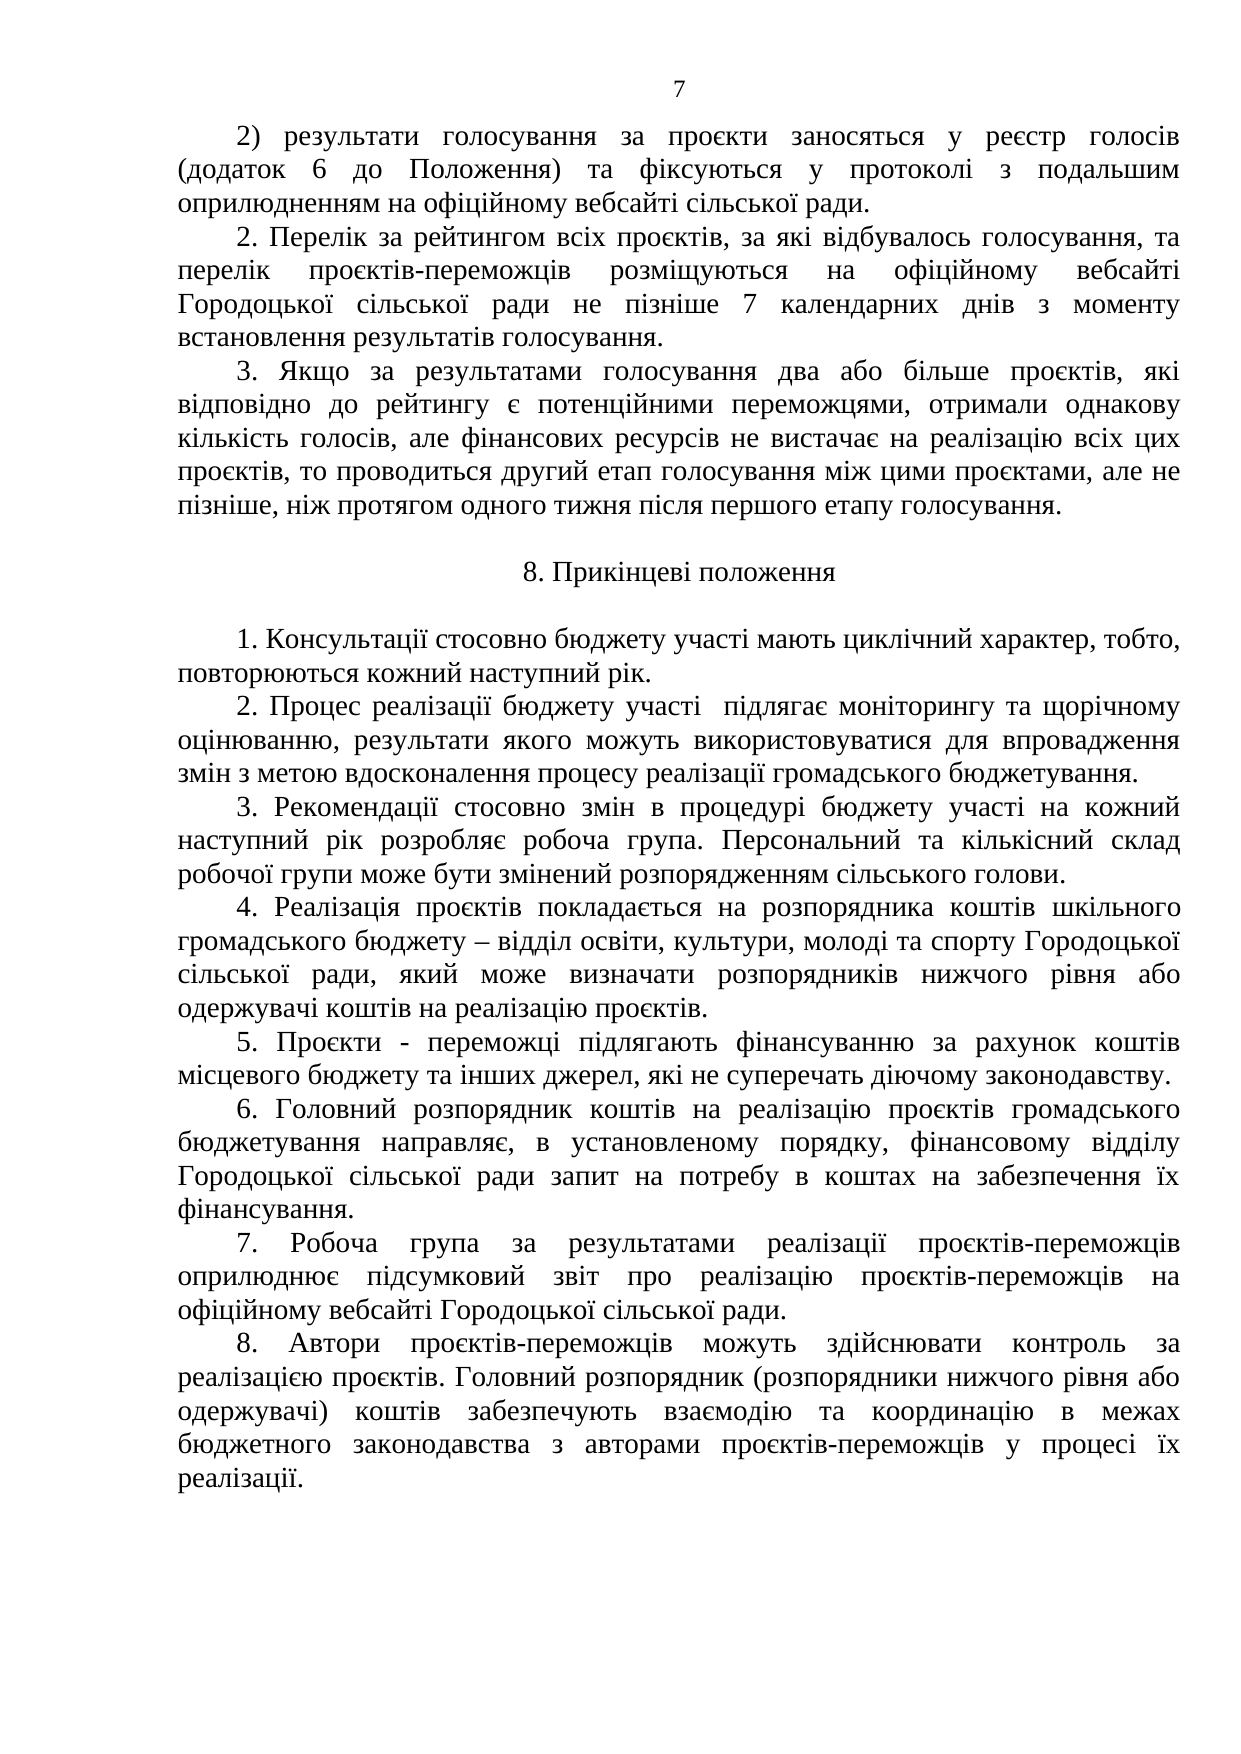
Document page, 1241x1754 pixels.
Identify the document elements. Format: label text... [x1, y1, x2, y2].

text 1. Консультації стосовно бюджету участі мають циклічний характер, тобто, повторюються кожний наступний рік. [177, 621, 1181, 688]
text 2) результати голосування за проєкти заносяться у реєстр голосів (додаток 6 до Положення) та фіксуються у протоколі з подальшим оприлюдненням на офіційному вебсайті сільської ради. [177, 118, 1181, 219]
text 5. Проєкти - переможці підлягають фінансуванню за рахунок коштів місцевого бюджету та інших джерел, які не суперечать діючому законодавству. [177, 1024, 1181, 1091]
text 4. Реалізація проєктів покладається на розпорядника коштів шкільного громадського бюджету – відділ освіти, культури, молоді та спорту Городоцької сільської ради, який може визначати розпорядників нижчого рівня або одержувачі коштів на реалізацію проєктів. [177, 889, 1181, 1024]
text 7. Робоча група за результатами реалізації проєктів-переможців оприлюднює підсумковий звіт про реалізацію проєктів-переможців на офіційному вебсайті Городоцької сільської ради. [177, 1225, 1181, 1326]
text 3. Якщо за результатами голосування два або більше проєктів, які відповідно до рейтингу є потенційними переможцями, отримали однакову кількість голосів, але фінансових ресурсів не вистачає на реалізацію всіх цих проєктів, то проводиться другий етап голосування між цими проєктами, але не пізніше, ніж протягом одного тижня після першого етапу голосування. [177, 353, 1181, 521]
text 3. Рекомендації стосовно змін в процедурі бюджету участі на кожний наступний рік розробляє робоча група. Персональний та кількісний склад робочої групи може бути змінений розпорядженням сільського голови. [177, 789, 1181, 889]
text 8. Прикінцеві положення [177, 554, 1181, 588]
text 2. Перелік за рейтингом всіх проєктів, за які відбувалось голосування, та перелік проєктів-переможців розміщуються на офіційному вебсайті Городоцької сільської ради не пізніше 7 календарних днів з моменту встановлення результатів голосування. [177, 219, 1181, 353]
text 8. Автори проєктів-переможців можуть здійснювати контроль за реалізацією проєктів. Головний розпорядник (розпорядники нижчого рівня або одержувачі) коштів забезпечують взаємодію та координацію в межах бюджетного законодавства з авторами проєктів-переможців у процесі їх реалізації. [177, 1326, 1181, 1493]
text 6. Головний розпорядник коштів на реалізацію проєктів громадського бюджетування направляє, в установленому порядку, фінансовому відділу Городоцької сільської ради запит на потребу в коштах на забезпечення їх фінансування. [177, 1091, 1181, 1225]
text 2. Процес реалізації бюджету участі підлягає моніторингу та щорічному оцінюванню, результати якого можуть використовуватися для впровадження змін з метою вдосконалення процесу реалізації громадського бюджетування. [177, 688, 1181, 789]
